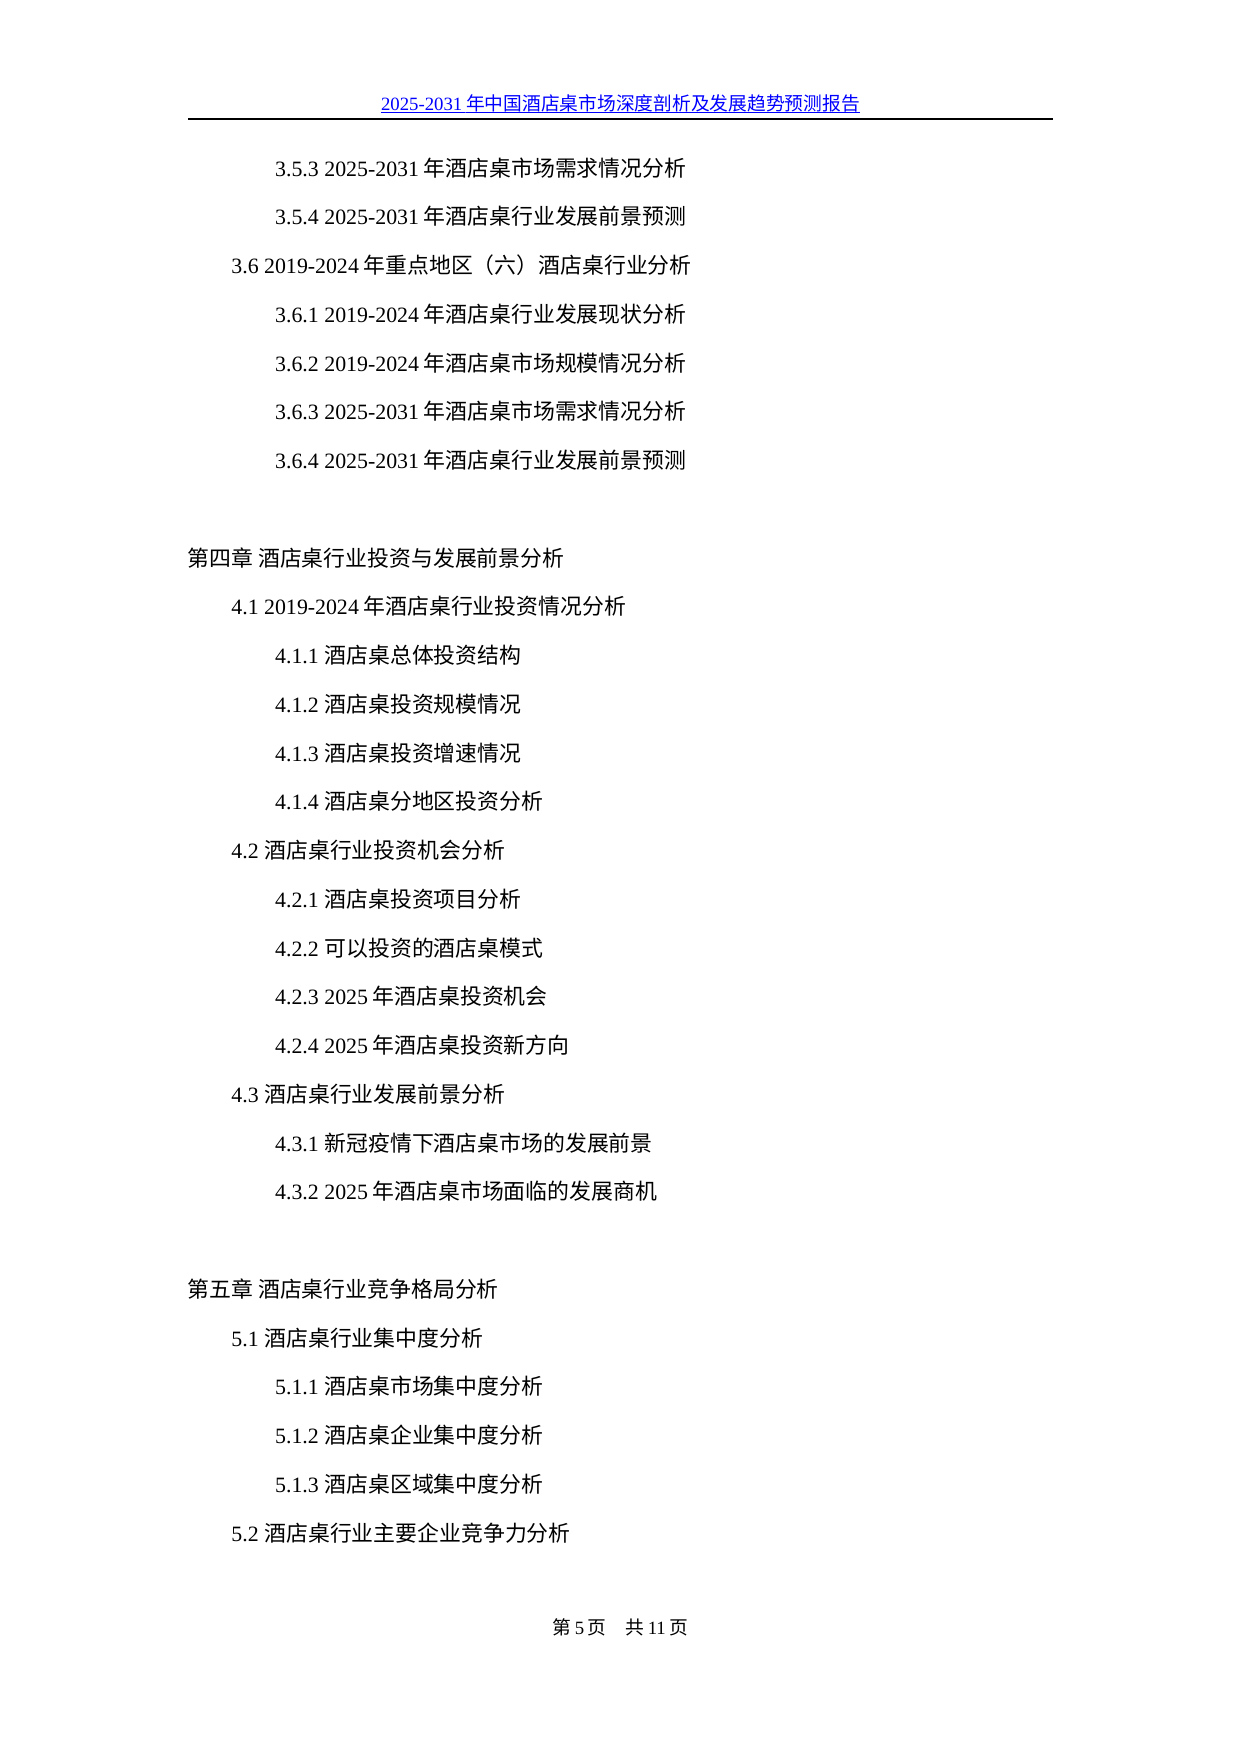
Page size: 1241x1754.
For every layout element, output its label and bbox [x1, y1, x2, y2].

text [187, 150, 1053, 1548]
